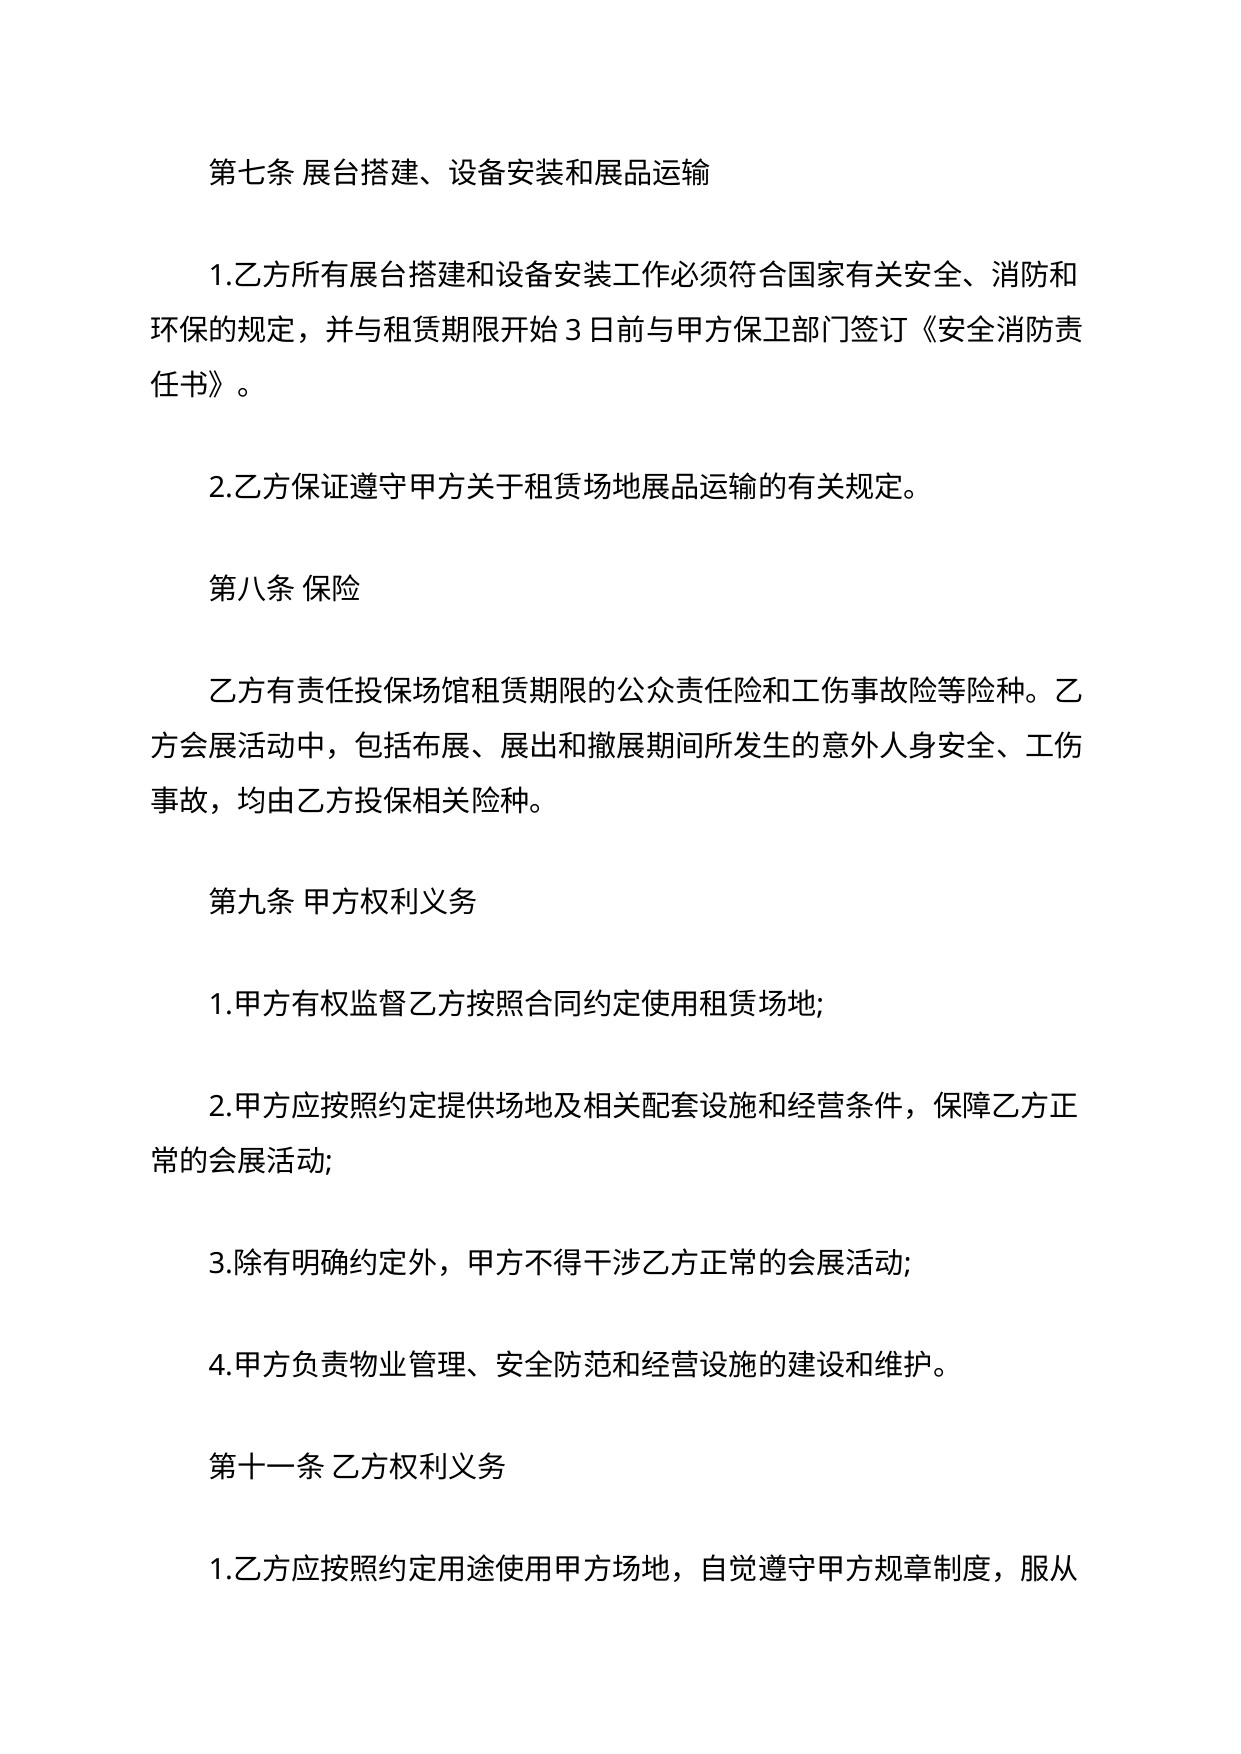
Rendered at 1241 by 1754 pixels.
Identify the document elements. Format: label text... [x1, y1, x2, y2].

text 4.甲方负责物业管理、安全防范和经营设施的建设和维护。 [150, 1342, 1090, 1384]
text 3.除有明确约定外，甲方不得干涉乙方正常的会展活动; [150, 1239, 1090, 1282]
text 1.乙方所有展台搭建和设备安装工作必须符合国家有关安全、消防和环保的规定，并与租赁期限开始 3日前与甲方保卫部门签订《安全消防责任书》。 [150, 252, 1090, 404]
text 第八条 保险 [150, 566, 1090, 608]
text 第七条 展台搭建、设备安装和展品运输 [150, 150, 1090, 192]
text 1.甲方有权监督乙方按照合同约定使用租赁场地; [150, 981, 1090, 1023]
text 第九条 甲方权利义务 [150, 879, 1090, 921]
text 2.乙方保证遵守甲方关于租赁场地展品运输的有关规定。 [150, 463, 1090, 506]
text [150, 1545, 1090, 1588]
text 2.甲方应按照约定提供场地及相关配套设施和经营条件，保障乙方正常的会展活动; [150, 1083, 1090, 1180]
text 乙方有责任投保场馆租赁期限的公众责任险和工伤事故险等险种。乙方会展活动中，包括布展、展出和撤展期间所发生的意外人身安全、工伤事故，均由乙方投保相关险种。 [150, 667, 1090, 819]
text 第十一条 乙方权利义务 [150, 1443, 1090, 1486]
